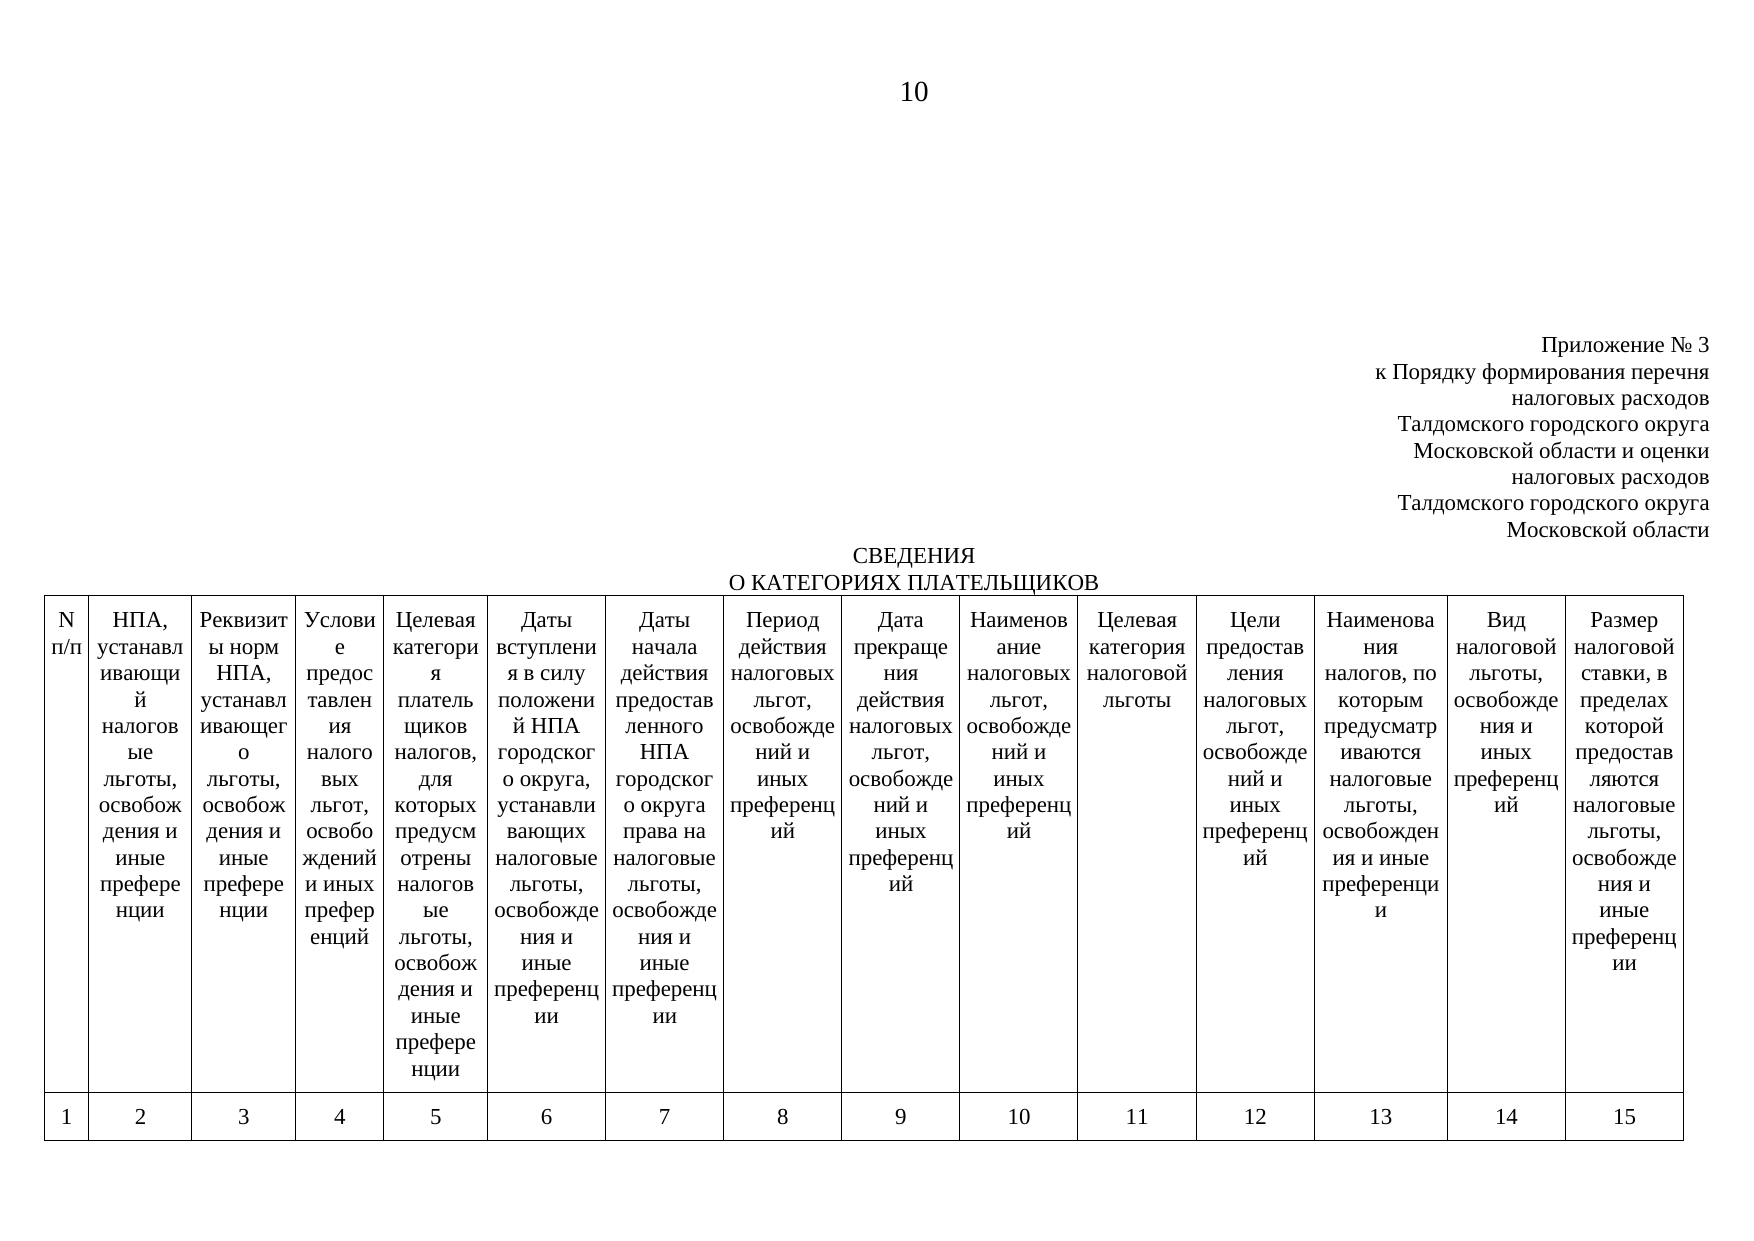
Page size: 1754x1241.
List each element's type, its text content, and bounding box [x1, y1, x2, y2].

table_header Дата прекращения действия налоговых льгот, освобождений и иных преференций [842, 596, 959, 1092]
table_header Реквизиты норм НПА, устанавливающего льготы, освобождения и иные преференции [192, 596, 295, 1092]
text Московской области [118, 516, 1709, 542]
text СВЕДЕНИЯ [118, 542, 1709, 568]
text Талдомского городского округа [118, 489, 1709, 516]
text Приложение № 3 [118, 331, 1709, 358]
table_header N п/п [45, 596, 88, 1092]
text налоговых расходов [118, 463, 1709, 489]
table_header Вид налоговой льготы, освобождения и иных преференций [1448, 596, 1565, 1092]
table_cell 10 [960, 1093, 1077, 1140]
text Талдомского городского округа [118, 410, 1709, 437]
table_cell 4 [296, 1093, 383, 1140]
table_cell 7 [606, 1093, 723, 1140]
table_header Размер налоговой ставки, в пределах которой предоставляются налоговые льготы, освобождения и иные преференции [1566, 596, 1683, 1092]
table_header Наименование налоговых льгот, освобождений и иных преференций [960, 596, 1077, 1092]
table_cell 2 [89, 1093, 191, 1140]
table_header Даты начала действия предоставленного НПА городского округа права на налоговые льготы, освобождения и иные преференции [606, 596, 723, 1092]
table_header Условие предоставления налоговых льгот, освобождений и иных преференций [296, 596, 383, 1092]
table_cell 13 [1315, 1093, 1447, 1140]
table_cell 15 [1566, 1093, 1683, 1140]
text О КАТЕГОРИЯХ ПЛАТЕЛЬЩИКОВ [118, 568, 1709, 595]
table_header Период действия налоговых льгот, освобождений и иных преференций [724, 596, 841, 1092]
table_cell 1 [45, 1093, 88, 1140]
text Московской области и оценки [118, 437, 1709, 463]
table_header Целевая категория налоговой льготы [1078, 596, 1196, 1092]
table_header Целевая категория плательщиков налогов, для которых предусмотрены налоговые льготы, освобождения и иные преференции [384, 596, 487, 1092]
table_cell 6 [488, 1093, 605, 1140]
table_header Цели предоставления налоговых льгот, освобождений и иных преференций [1197, 596, 1314, 1092]
text к Порядку формирования перечня [118, 358, 1709, 384]
table_cell 14 [1448, 1093, 1565, 1140]
table_header Наименования налогов, по которым предусматриваются налоговые льготы, освобождения и иные преференции [1315, 596, 1447, 1092]
text налоговых расходов [118, 384, 1709, 410]
table_header НПА, устанавливающий налоговые льготы, освобождения и иные преференции [89, 596, 191, 1092]
table_cell 11 [1078, 1093, 1196, 1140]
table_cell 3 [192, 1093, 295, 1140]
table_cell 9 [842, 1093, 959, 1140]
table_header Даты вступления в силу положений НПА городского округа, устанавливающих налоговые льготы, освобождения и иные преференции [488, 596, 605, 1092]
table_cell 8 [724, 1093, 841, 1140]
table_cell 5 [384, 1093, 487, 1140]
table_cell 12 [1197, 1093, 1314, 1140]
